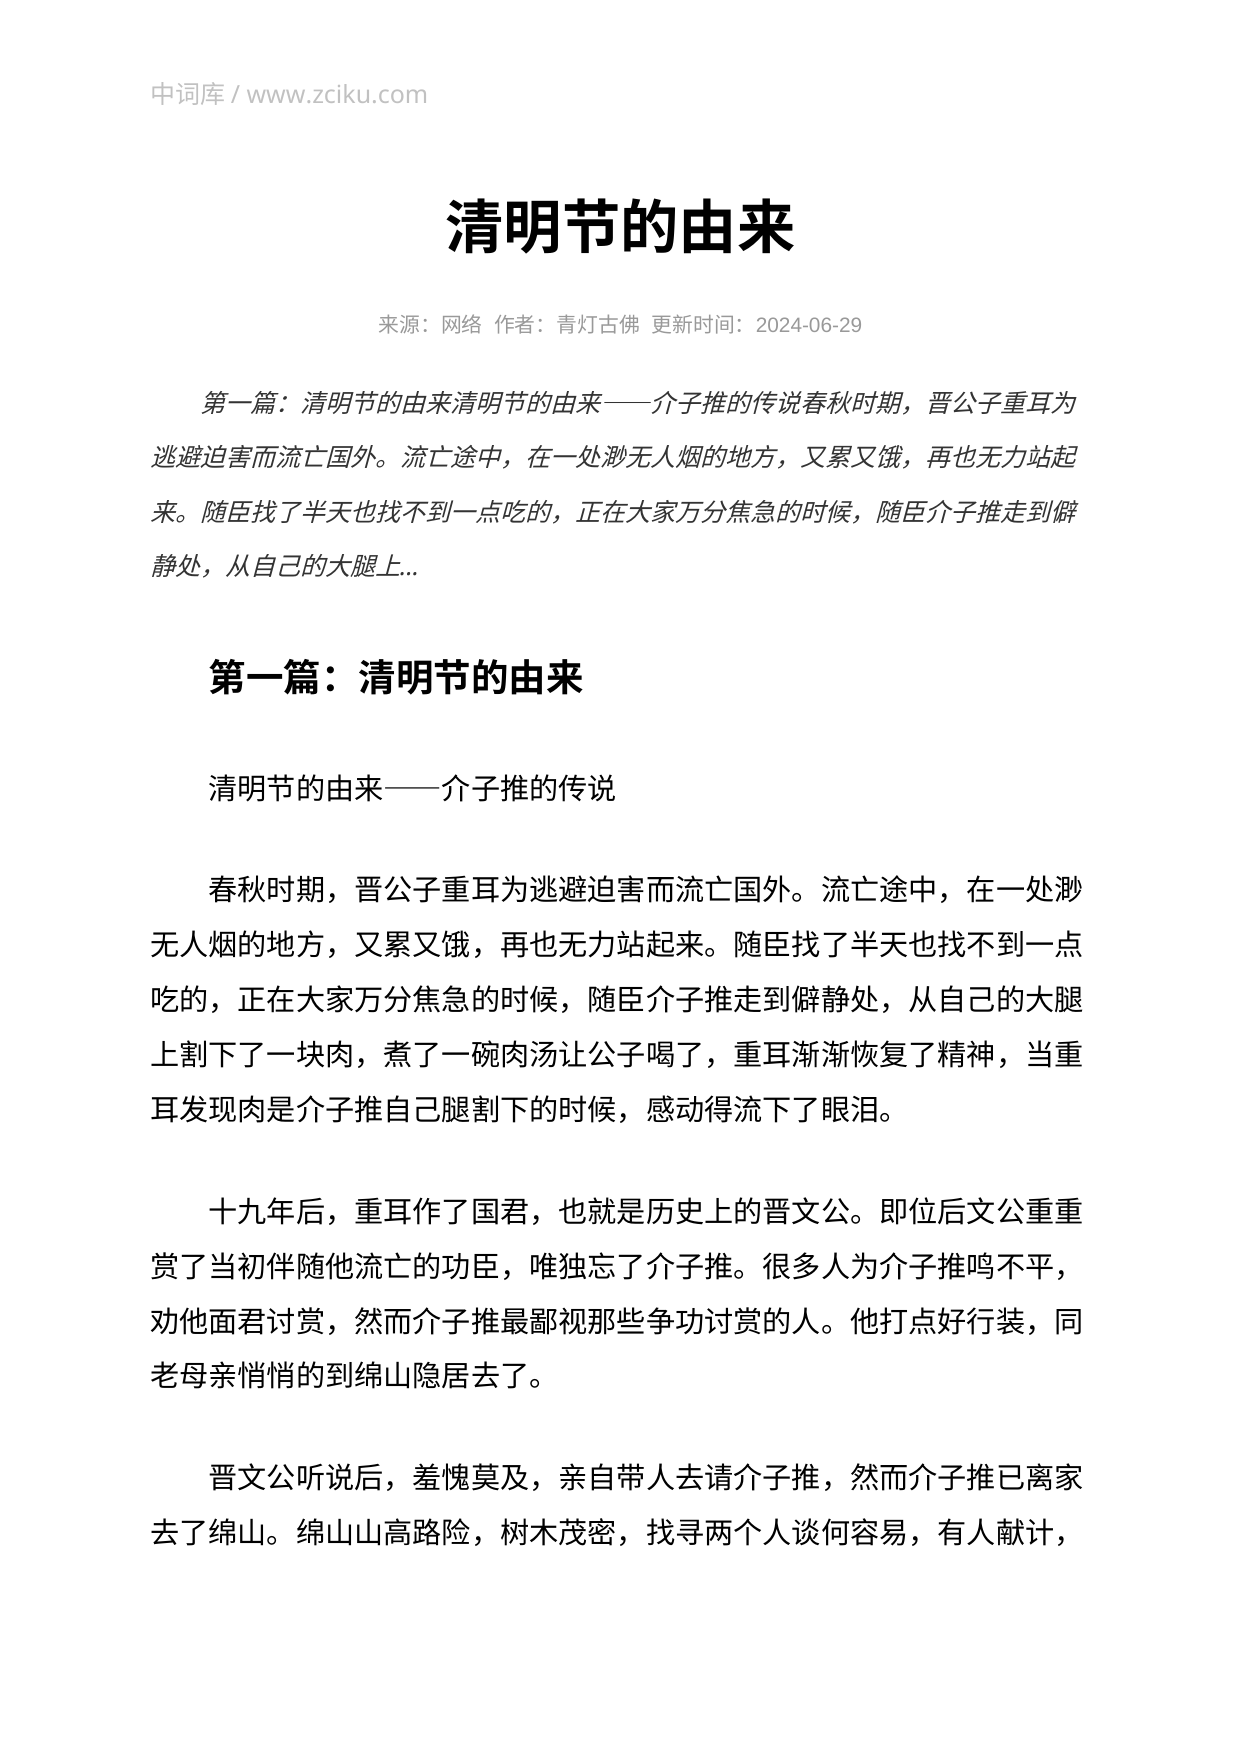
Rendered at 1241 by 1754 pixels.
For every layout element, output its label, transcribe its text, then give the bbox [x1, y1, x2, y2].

text 来源：网络 作者：青灯古佛 更新时间：2024-06-29 [150, 313, 1090, 337]
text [150, 1455, 1090, 1552]
text 十九年后，重耳作了国君，也就是历史上的晋文公。即位后文公重重赏了当初伴随他流亡的功臣，唯独忘了介子推。很多人为介子推鸣不平，劝他面君讨赏，然而介子推最鄙视那些争功讨赏的人。他打点好行装，同老母亲悄悄的到绵山隐居去了。 [150, 1188, 1090, 1395]
text 春秋时期，晋公子重耳为逃避迫害而流亡国外。流亡途中，在一处渺无人烟的地方，又累又饿，再也无力站起来。随臣找了半天也找不到一点吃的，正在大家万分焦急的时候，随臣介子推走到僻静处，从自己的大腿上割下了一块肉，煮了一碗肉汤让公子喝了，重耳渐渐恢复了精神，当重耳发现肉是介子推自己腿割下的时候，感动得流下了眼泪。 [150, 867, 1090, 1129]
text 第一篇：清明节的由来 [150, 648, 1090, 702]
subtitle 清明节的由来 [150, 181, 1090, 266]
text 第一篇：清明节的由来清明节的由来——介子推的传说春秋时期，晋公子重耳为逃避迫害而流亡国外。流亡途中，在一处渺无人烟的地方，又累又饿，再也无力站起来。随臣找了半天也找不到一点吃的，正在大家万分焦急的时候，随臣介子推走到僻静处，从自己的大腿上... [150, 383, 1090, 583]
text 清明节的由来——介子推的传说 [150, 765, 1090, 807]
